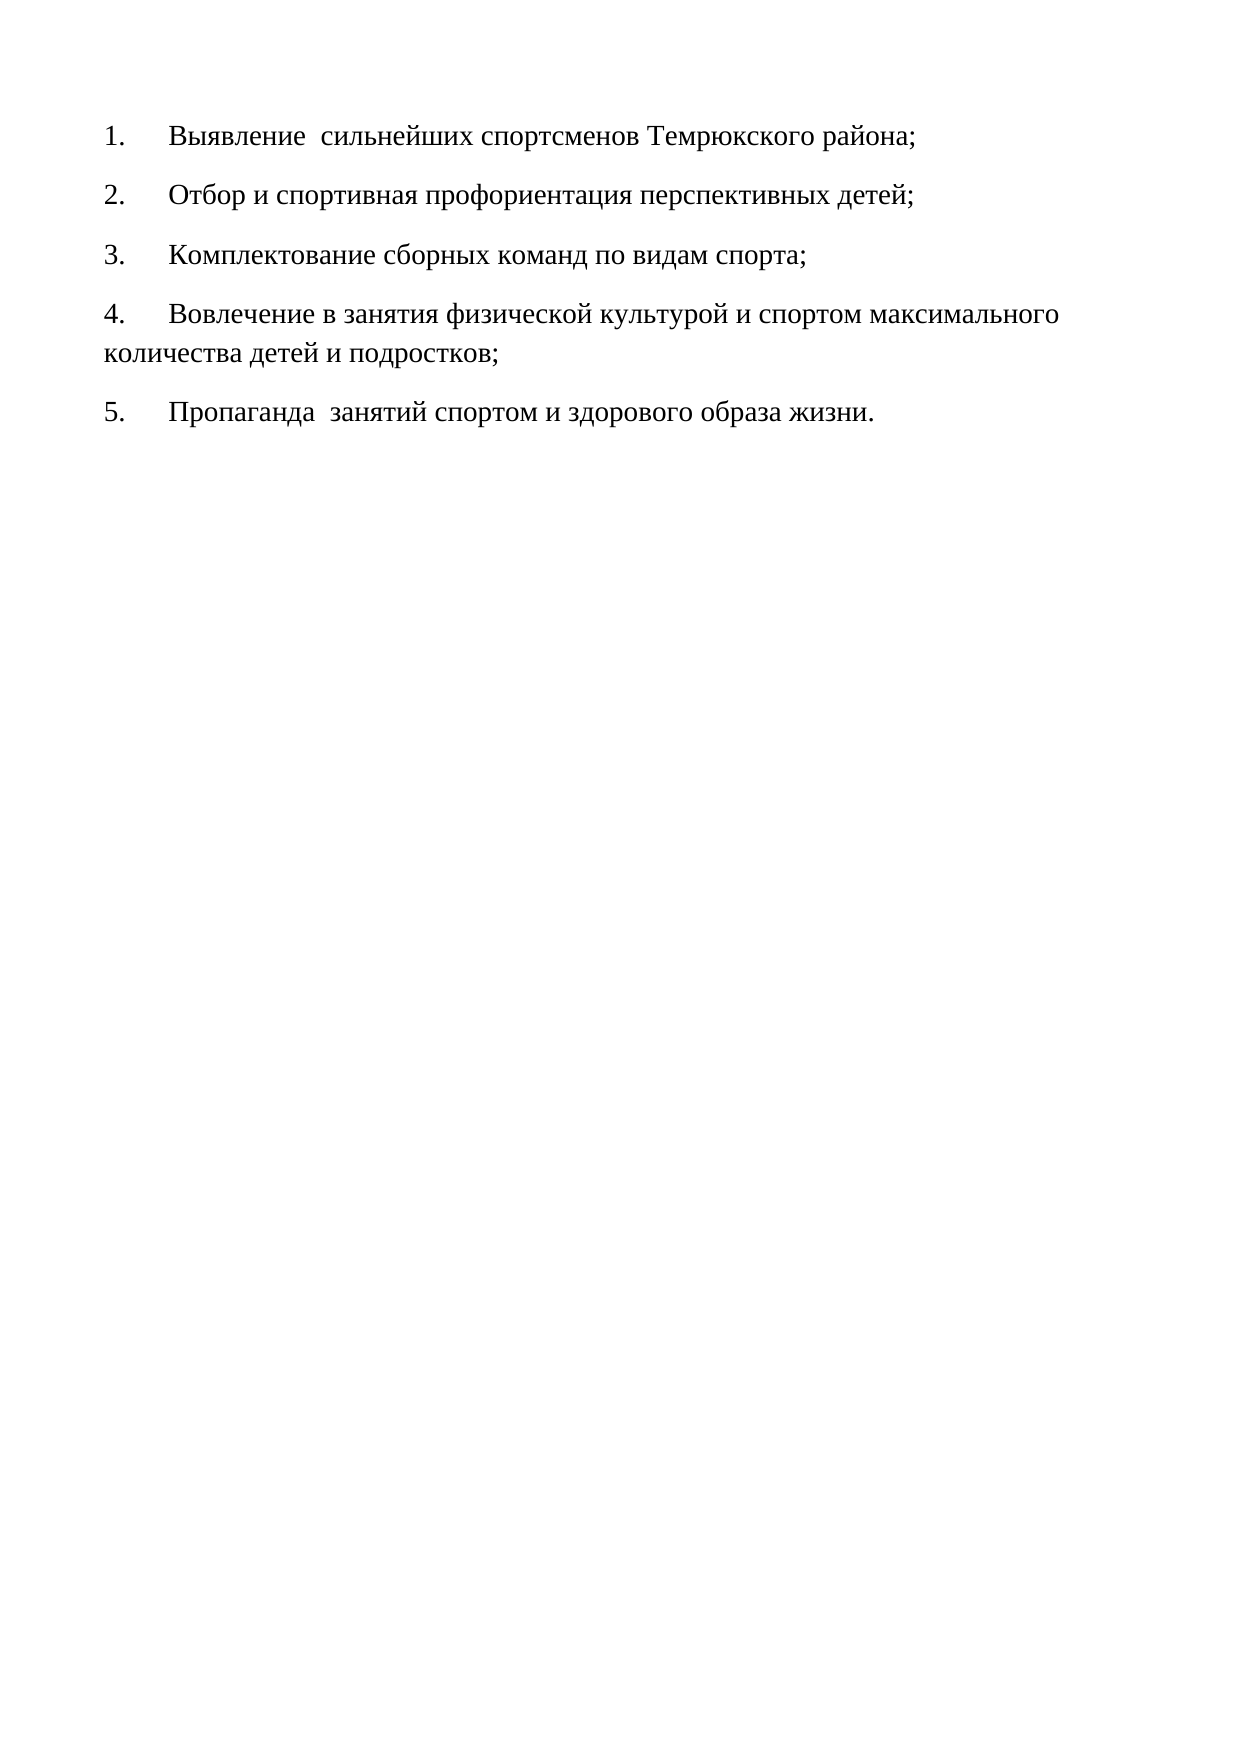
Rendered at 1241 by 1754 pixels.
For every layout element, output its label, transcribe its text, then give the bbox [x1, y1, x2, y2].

text 4. Вовлечение в занятия физической культурой и спортом максимального количества детей и подростков; [103, 296, 1152, 368]
text 2. Отбор и спортивная профориентация перспективных детей; [103, 177, 1152, 211]
text 1. Выявление сильнейших спортсменов Темрюкского района; [103, 118, 1152, 152]
text 3. Комплектование сборных команд по видам спорта; [103, 237, 1152, 270]
text 5. Пропаганда занятий спортом и здорового образа жизни. [103, 394, 1152, 428]
